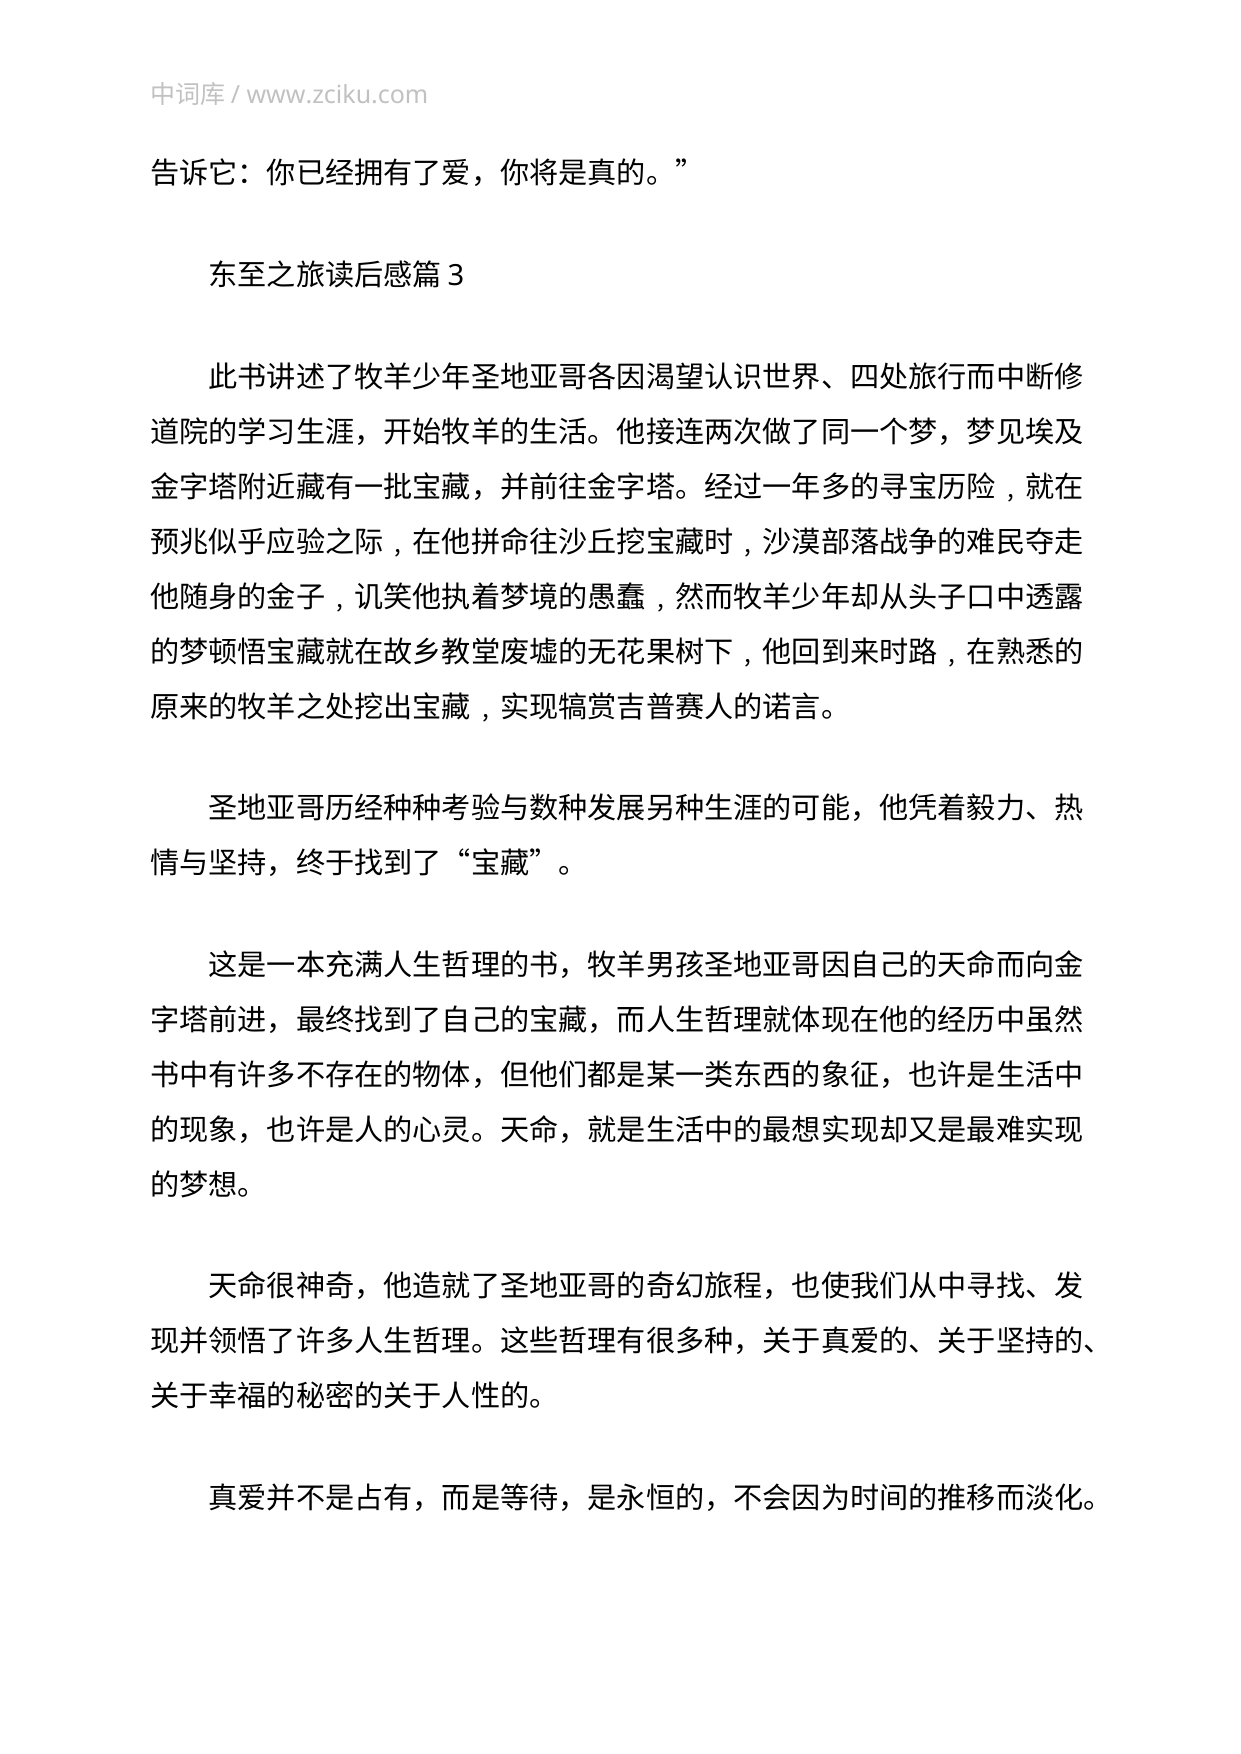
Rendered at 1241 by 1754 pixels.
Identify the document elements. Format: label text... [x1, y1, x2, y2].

text 天命很神奇，他造就了圣地亚哥的奇幻旅程，也使我们从中寻找、发现并领悟了许多人生哲理。这些哲理有很多种，关于真爱的、关于坚持的、关于幸福的秘密的关于人性的。 [150, 1263, 1090, 1415]
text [150, 150, 1090, 192]
text 此书讲述了牧羊少年圣地亚哥各因渴望认识世界、四处旅行而中断修道院的学习生涯，开始牧羊的生活。他接连两次做了同一个梦，梦见埃及金字塔附近藏有一批宝藏，并前往金字塔。经过一年多的寻宝历险﹐就在预兆似乎应验之际﹐在他拼命往沙丘挖宝藏时﹐沙漠部落战争的难民夺走他随身的金子﹐讥笑他执着梦境的愚蠢﹐然而牧羊少年却从头子口中透露的梦顿悟宝藏就在故乡教堂废墟的无花果树下﹐他回到来时路﹐在熟悉的原来的牧羊之处挖出宝藏﹐实现犒赏吉普赛人的诺言。 [150, 354, 1090, 725]
text 这是一本充满人生哲理的书，牧羊男孩圣地亚哥因自己的天命而向金字塔前进，最终找到了自己的宝藏，而人生哲理就体现在他的经历中虽然书中有许多不存在的物体，但他们都是某一类东西的象征，也许是生活中的现象，也许是人的心灵。天命，就是生活中的最想实现却又是最难实现的梦想。 [150, 942, 1090, 1203]
text 圣地亚哥历经种种考验与数种发展另种生涯的可能，他凭着毅力、热情与坚持，终于找到了“宝藏”。 [150, 785, 1090, 882]
text 东至之旅读后感篇3 [150, 252, 1090, 294]
text 真爱并不是占有，而是等待，是永恒的，不会因为时间的推移而淡化。 [150, 1474, 1090, 1517]
